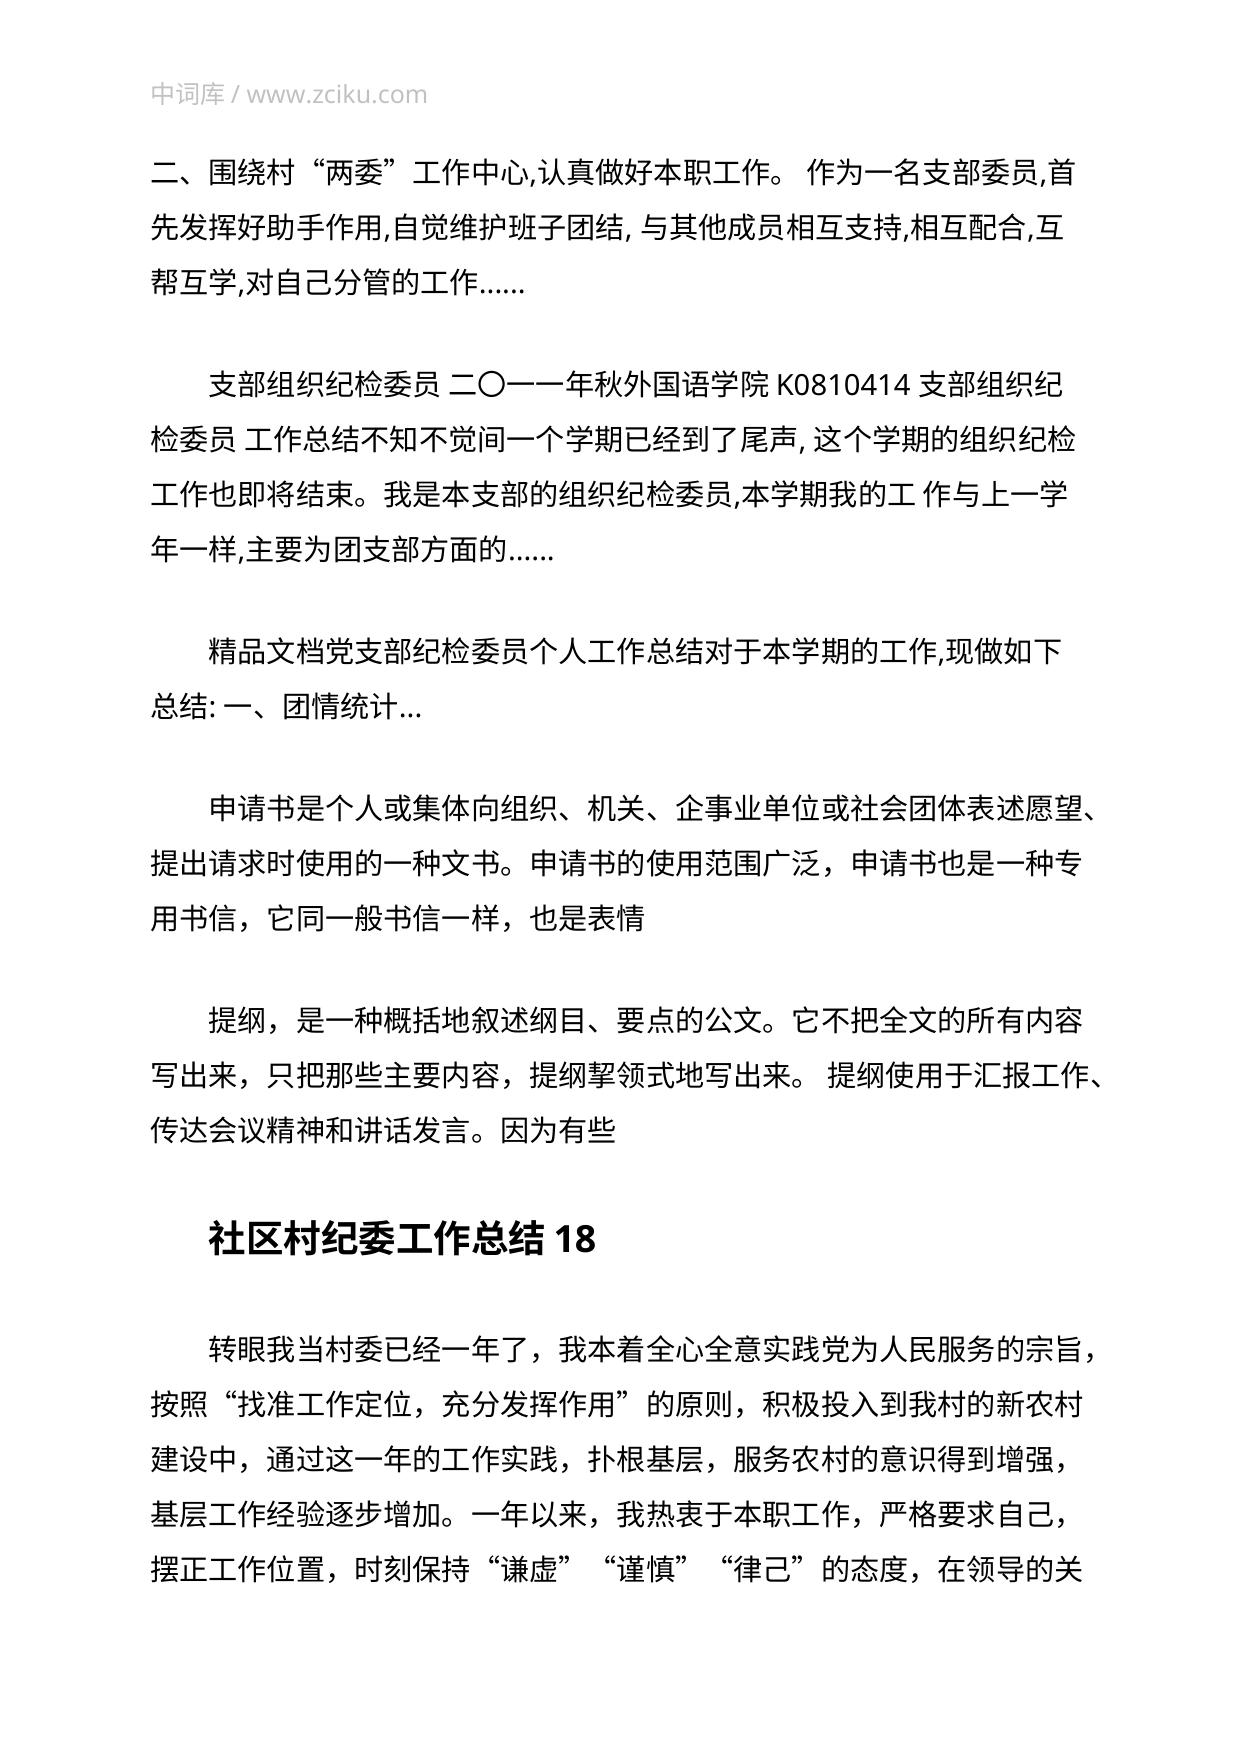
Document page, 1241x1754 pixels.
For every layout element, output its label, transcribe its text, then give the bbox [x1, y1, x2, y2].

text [150, 1327, 1090, 1588]
text 精品文档党支部纪检委员个人工作总结对于本学期的工作,现做如下总结: 一、团情统计... [150, 629, 1090, 726]
text 提纲，是一种概括地叙述纲目、要点的公文。它不把全文的所有内容写出来，只把那些主要内容，提纲挈领式地写出来。 提纲使用于汇报工作、传达会议精神和讲话发言。因为有些 [150, 997, 1090, 1149]
text 申请书是个人或集体向组织、机关、企事业单位或社会团体表述愿望、提出请求时使用的一种文书。申请书的使用范围广泛，申请书也是一种专用书信，它同一般书信一样，也是表情 [150, 786, 1090, 938]
text 社区村纪委工作总结18 [150, 1209, 1090, 1263]
text 支部组织纪检委员 二〇一一年秋外国语学院 K0810414 支部组织纪检委员 工作总结不知不觉间一个学期已经到了尾声, 这个学期的组织纪检 工作也即将结束。我是本支部的组织纪检委员,本学期我的工 作与上一学年一样,主要为团支部方面的...... [150, 362, 1090, 569]
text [150, 150, 1090, 302]
